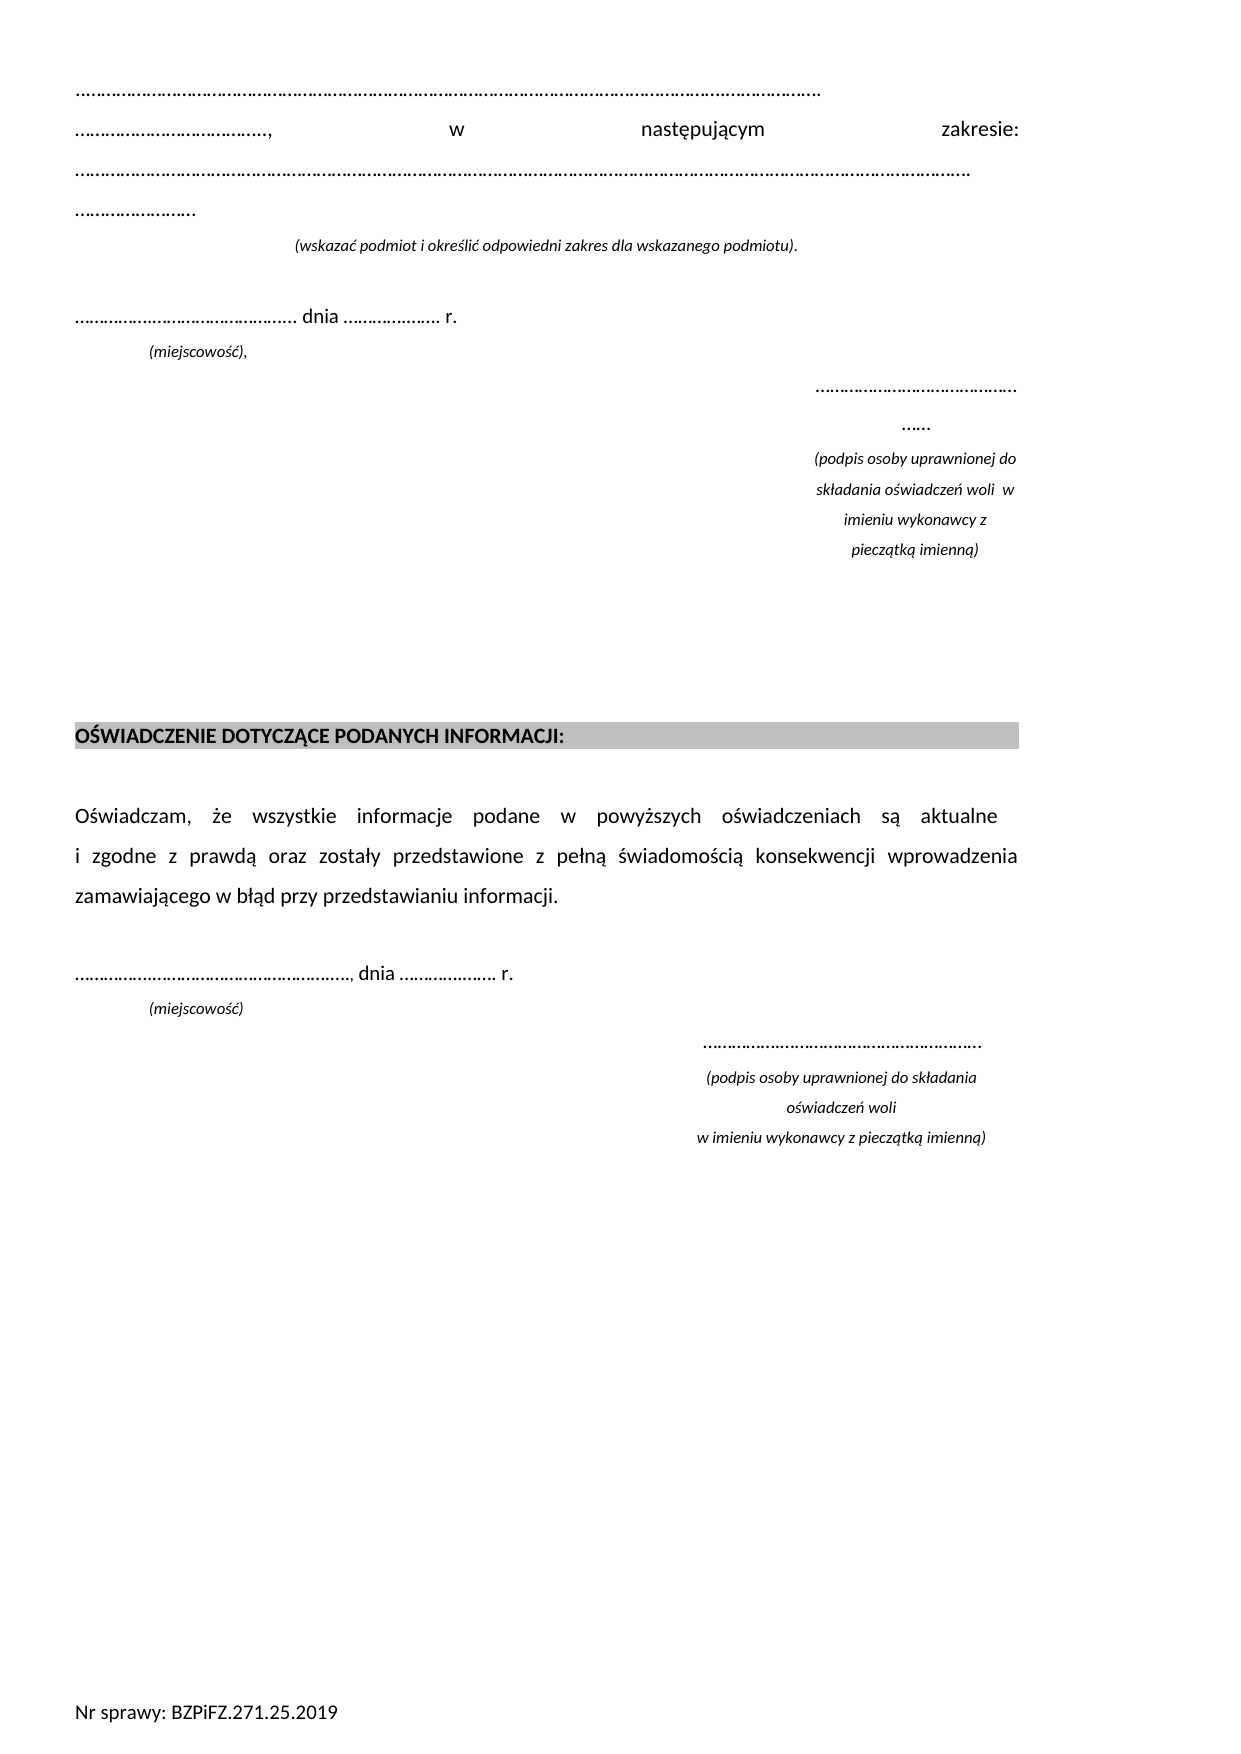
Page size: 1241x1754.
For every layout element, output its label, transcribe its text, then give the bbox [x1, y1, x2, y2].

text (miejscowość), [75, 342, 1019, 362]
text Oświadczam, że wszystkie informacje podane w powyższych oświadczeniach są aktualne i zgodne z prawdą oraz zostały przedstawione z pełną świadomością konsekwencji wprowadzenia zamawiającego w błąd przy przedstawianiu informacji. [75, 802, 1019, 909]
text (wskazać podmiot i określić odpowiedni zakres dla wskazanego podmiotu). [75, 235, 1019, 255]
text …………….………………………... dnia ………….……. r. [75, 303, 1019, 329]
text …………….……………………………….…., dnia ………….……. r. [75, 960, 1019, 986]
text w imieniu wykonawcy z pieczątką imienną) [665, 1128, 1019, 1148]
text ………………………………………… [812, 372, 1019, 436]
text …………….…………………………………… [665, 1029, 1019, 1054]
text OŚWIADCZENIE DOTYCZĄCE PODANYCH INFORMACJI: [75, 722, 1019, 749]
text (podpis osoby uprawnionej do składania oświadczeń woli w imieniu wykonawcy z pieczątką imienną) [812, 448, 1019, 560]
text (miejscowość) [75, 998, 1019, 1019]
text ..……………………………………………………………………………………………………………….……………….……………………………….., w następującym zakresie: …………………………………………………………………………………………………………………………………………………………….…………………… [75, 75, 1019, 222]
text (podpis osoby uprawnionej do składania oświadczeń woli [665, 1067, 1019, 1118]
